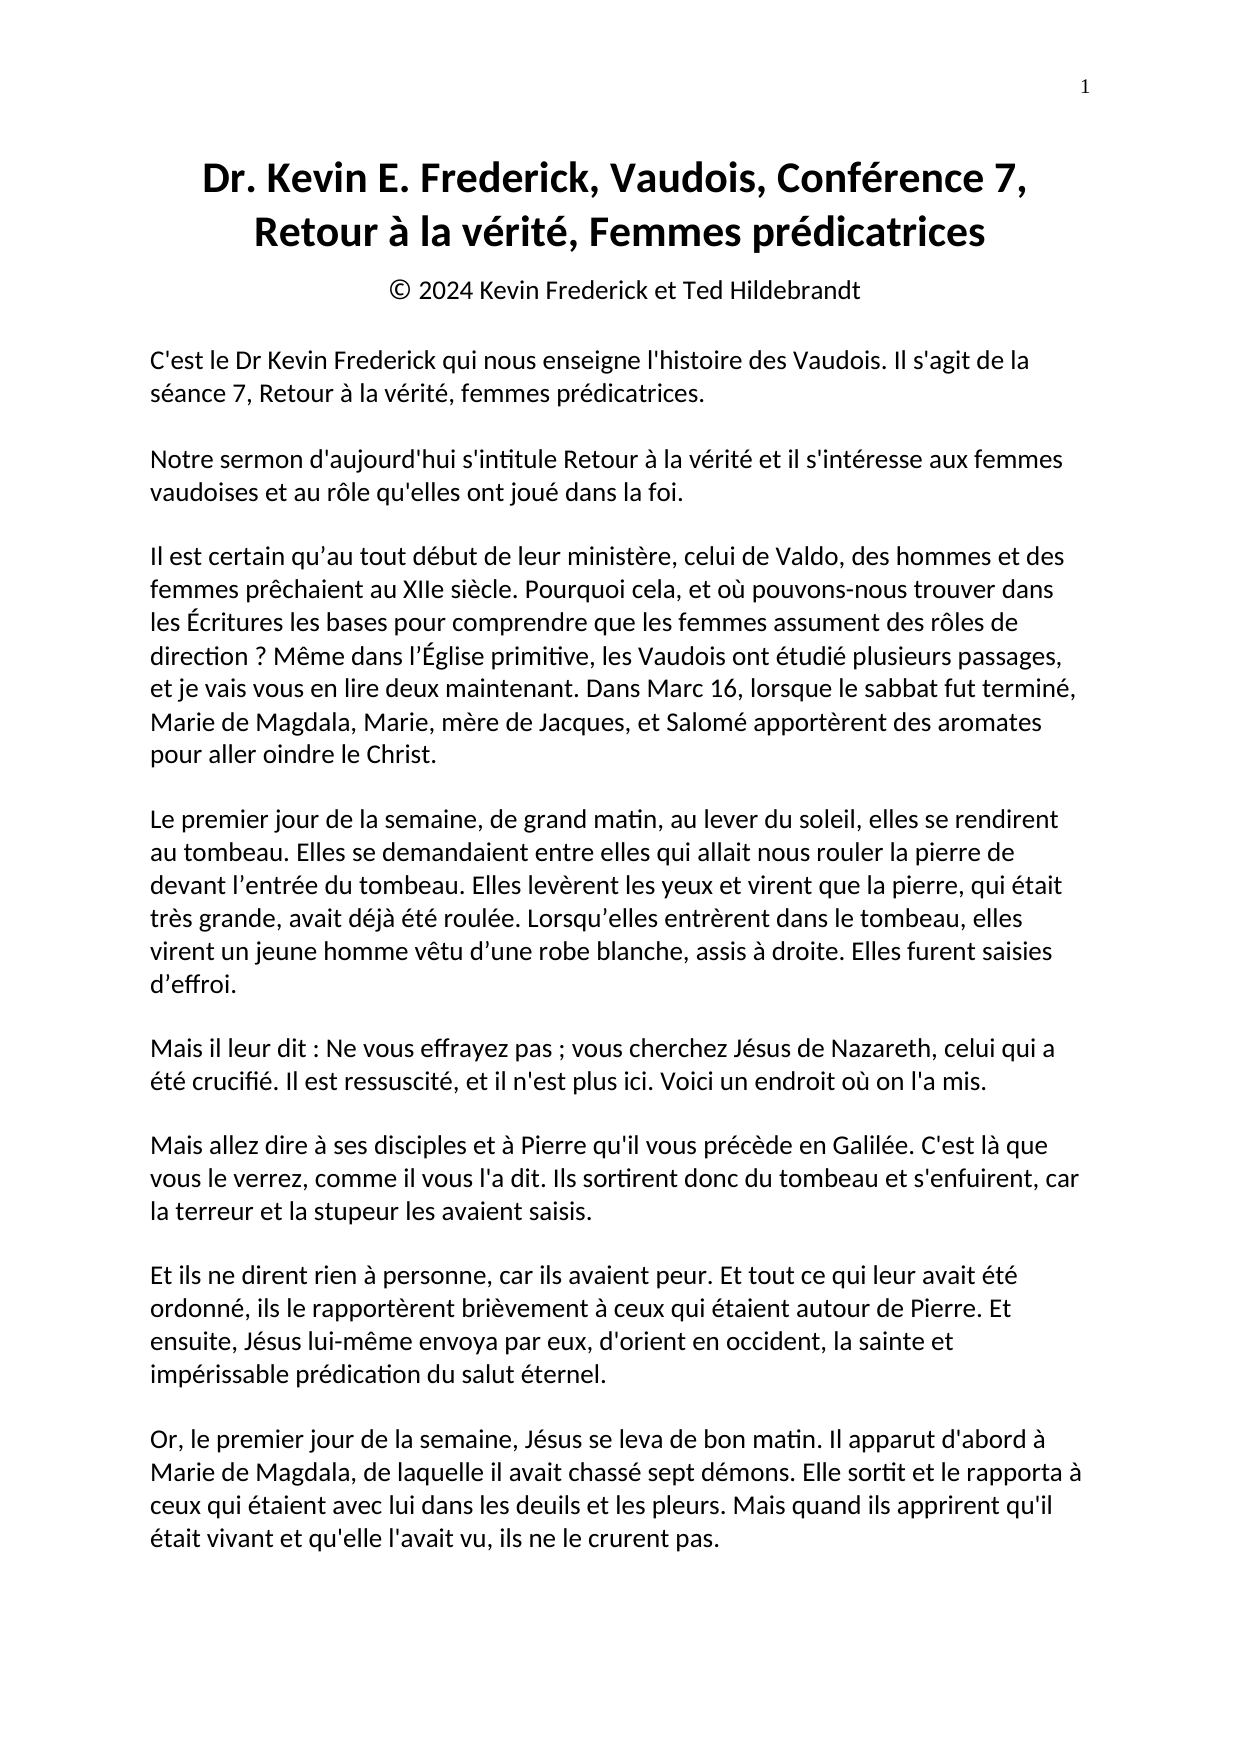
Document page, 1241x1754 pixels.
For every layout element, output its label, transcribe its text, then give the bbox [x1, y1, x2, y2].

text Le premier jour de la semaine, de grand matin, au lever du soleil, elles se rendirent au tombeau. Elles se demandaient entre elles qui allait nous rouler la pierre de devant l’entrée du tombeau. Elles levèrent les yeux et virent que la pierre, qui était très grande, avait déjà été roulée. Lorsqu’elles entrèrent dans le tombeau, elles virent un jeune homme vêtu d’une robe blanche, assis à droite. Elles furent saisies d’effroi. [150, 802, 1090, 1000]
text Mais allez dire à ses disciples et à Pierre qu'il vous précède en Galilée. C'est là que vous le verrez, comme il vous l'a dit. Ils sortirent donc du tombeau et s'enfuirent, car la terreur et la stupeur les avaient saisis. [150, 1128, 1090, 1227]
text C'est le Dr Kevin Frederick qui nous enseigne l'histoire des Vaudois. Il s'agit de la séance 7, Retour à la vérité, femmes prédicatrices. Notre sermon d'aujourd'hui s'intitule Retour à la vérité et il s'intéresse aux femmes vaudoises et au rôle qu'elles ont joué dans la foi. [150, 310, 1090, 508]
text Et ils ne dirent rien à personne, car ils avaient peur. Et tout ce qui leur avait été ordonné, ils le rapportèrent brièvement à ceux qui étaient autour de Pierre. Et ensuite, Jésus lui-même envoya par eux, d'orient en occident, la sainte et impérissable prédication du salut éternel. [150, 1258, 1090, 1391]
text Mais il leur dit : Ne vous effrayez pas ; vous cherchez Jésus de Nazareth, celui qui a été crucifié. Il est ressuscité, et il n'est plus ici. Voici un endroit où on l'a mis. [150, 1031, 1090, 1097]
text Il est certain qu’au tout début de leur ministère, celui de Valdo, des hommes et des femmes prêchaient au XIIe siècle. Pourquoi cela, et où pouvons-nous trouver dans les Écritures les bases pour comprendre que les femmes assument des rôles de direction ? Même dans l’Église primitive, les Vaudois ont étudié plusieurs passages, et je vais vous en lire deux maintenant. Dans Marc 16, lorsque le sabbat fut terminé, Marie de Magdala, Marie, mère de Jacques, et Salomé apportèrent des aromates pour aller oindre le Christ. [150, 539, 1090, 771]
text Or, le premier jour de la semaine, Jésus se leva de bon matin. Il apparut d'abord à Marie de Magdala, de laquelle il avait chassé sept démons. Elle sortit et le rapporta à ceux qui étaient avec lui dans les deuils et les pleurs. Mais quand ils apprirent qu'il était vivant et qu'elle l'avait vu, ils ne le crurent pas. [150, 1422, 1090, 1554]
text Dr. Kevin E. Frederick, Vaudois, Conférence 7, Retour à la vérité, Femmes prédicatrices © 2024 Kevin Frederick et Ted Hildebrandt [150, 150, 1090, 310]
